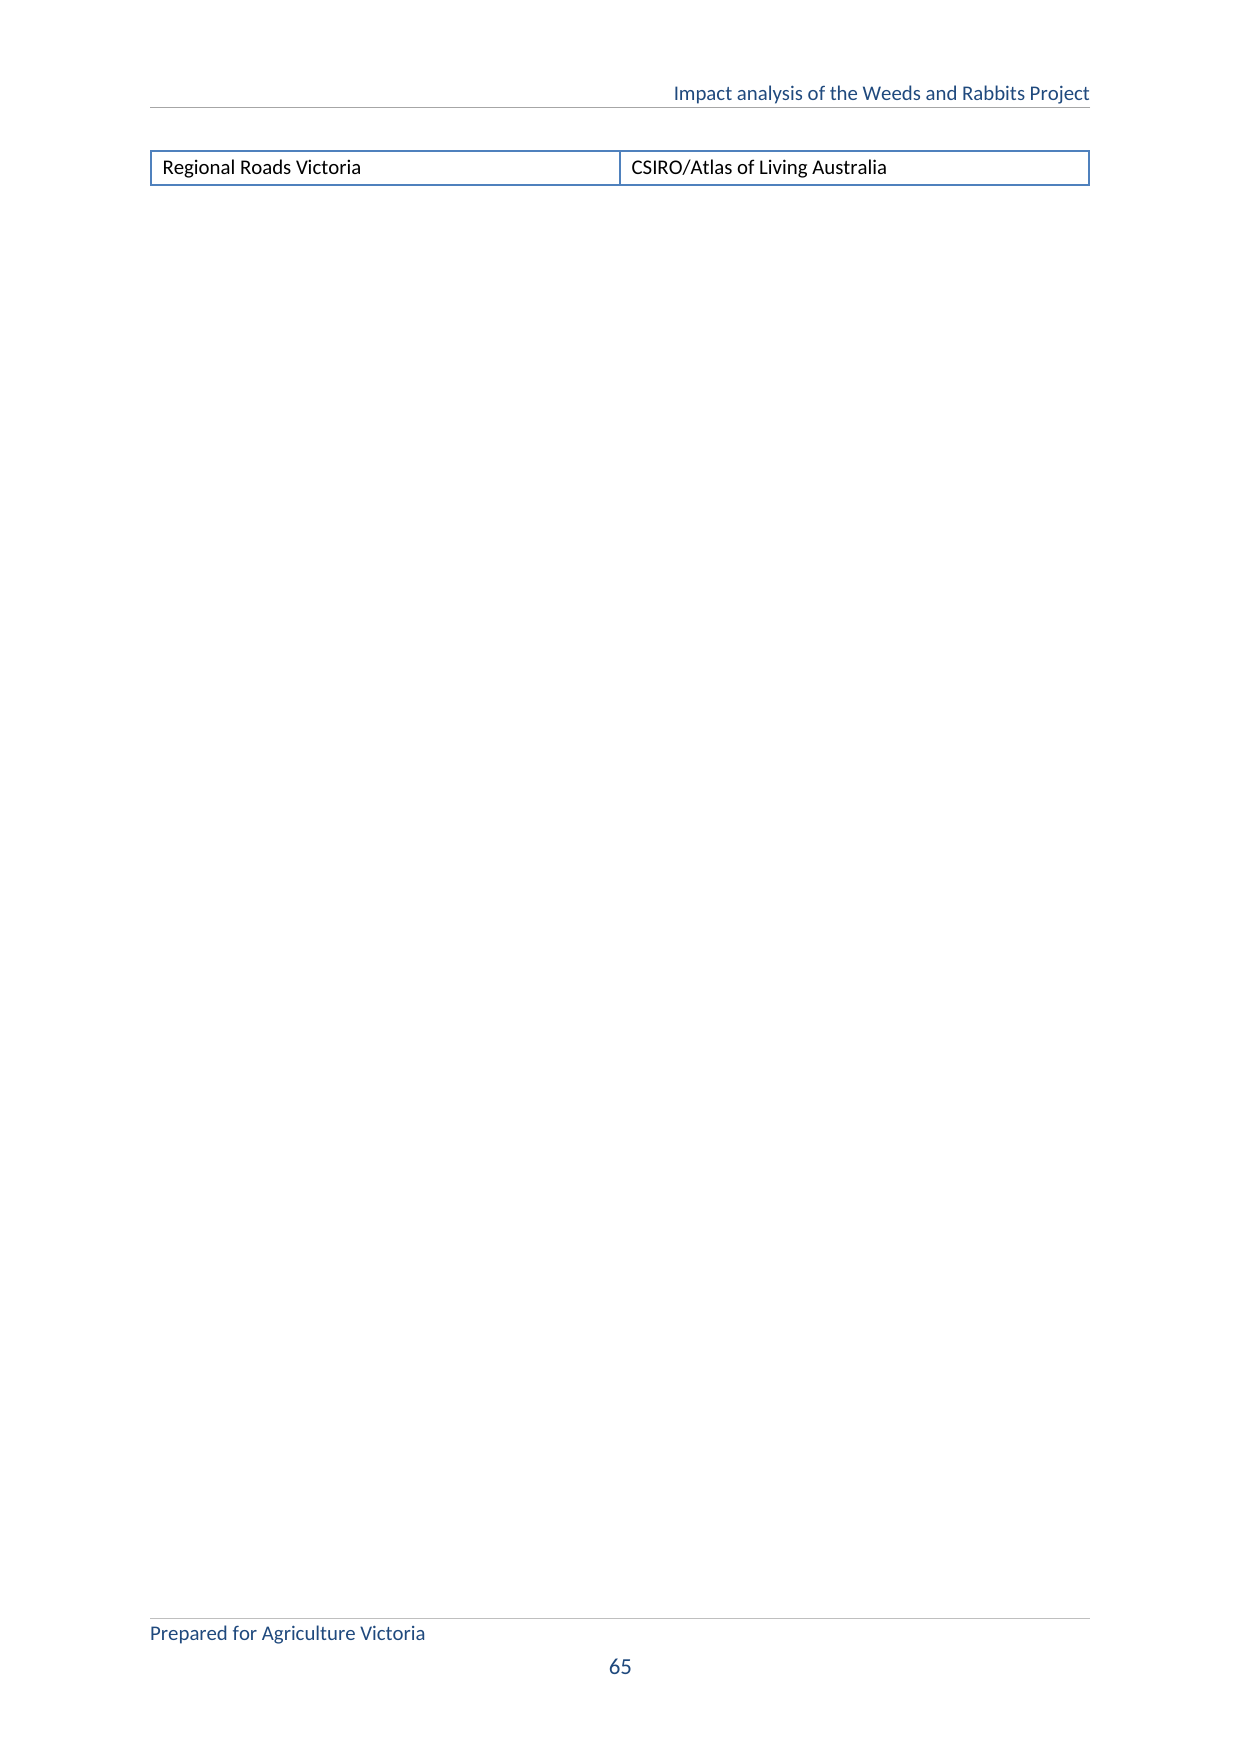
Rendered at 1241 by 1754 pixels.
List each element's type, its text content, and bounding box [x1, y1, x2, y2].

table_cell Regional Roads Victoria [152, 152, 619, 184]
table_cell CSIRO/Atlas of Living Australia [621, 152, 1088, 184]
